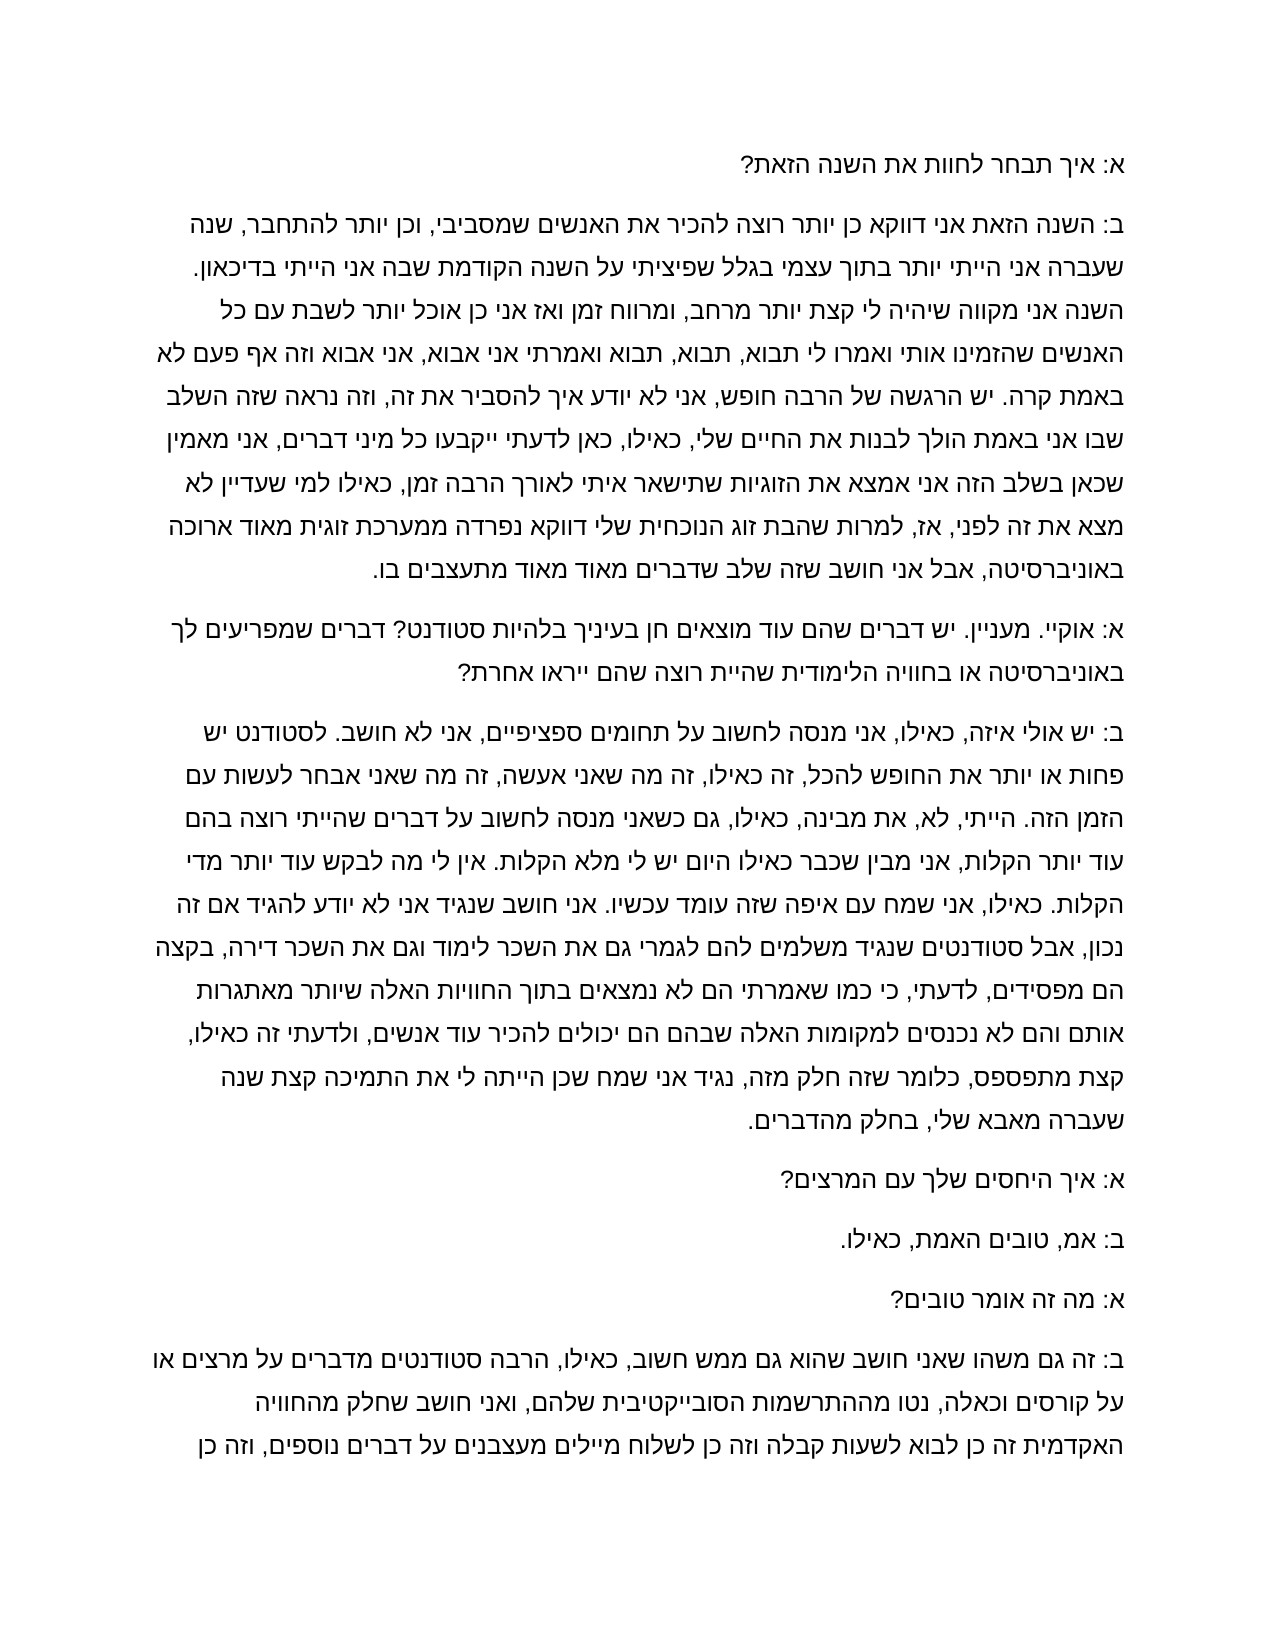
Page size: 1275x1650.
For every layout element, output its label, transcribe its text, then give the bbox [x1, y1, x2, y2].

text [150, 1345, 1125, 1460]
text ב: השנה הזאת אני דווקא כן יותר רוצה להכיר את האנשים שמסביבי, וכן יותר להתחבר, שנה שעברה אני הייתי יותר בתוך עצמי בגלל שפיציתי על השנה הקודמת שבה אני הייתי בדיכאון. השנה אני מקווה שיהיה לי קצת יותר מרחב, ומרווח זמן ואז אני כן אוכל יותר לשבת עם כל האנשים שהזמינו אותי ואמרו לי תבוא, תבוא, תבוא ואמרתי אני אבוא, אני אבוא וזה אף פעם לא באמת קרה. יש הרגשה של הרבה חופש, אני לא יודע איך להסביר את זה, וזה נראה שזה השלב שבו אני באמת הולך לבנות את החיים שלי, כאילו, כאן לדעתי ייקבעו כל מיני דברים, אני מאמין שכאן בשלב הזה אני אמצא את הזוגיות שתישאר איתי לאורך הרבה זמן, כאילו למי שעדיין לא מצא את זה לפני, אז, למרות שהבת זוג הנוכחית שלי דווקא נפרדה ממערכת זוגית מאוד ארוכה באוניברסיטה, אבל אני חושב שזה שלב שדברים מאוד מאוד מתעצבים בו. [150, 210, 1125, 583]
text א: מה זה אומר טובים? [150, 1285, 1125, 1314]
text ב: יש אולי איזה, כאילו, אני מנסה לחשוב על תחומים ספציפיים, אני לא חושב. לסטודנט יש פחות או יותר את החופש להכל, זה כאילו, זה מה שאני אעשה, זה מה שאני אבחר לעשות עם הזמן הזה. הייתי, לא, את מבינה, כאילו, גם כשאני מנסה לחשוב על דברים שהייתי רוצה בהם עוד יותר הקלות, אני מבין שכבר כאילו היום יש לי מלא הקלות. אין לי מה לבקש עוד יותר מדי הקלות. כאילו, אני שמח עם איפה שזה עומד עכשיו. אני חושב שנגיד אני לא יודע להגיד אם זה נכון, אבל סטודנטים שנגיד משלמים להם לגמרי גם את השכר לימוד וגם את השכר דירה, בקצה הם מפסידים, לדעתי, כי כמו שאמרתי הם לא נמצאים בתוך החוויות האלה שיותר מאתגרות אותם והם לא נכנסים למקומות האלה שבהם הם יכולים להכיר עוד אנשים, ולדעתי זה כאילו, קצת מתפספס, כלומר שזה חלק מזה, נגיד אני שמח שכן הייתה לי את התמיכה קצת שנה שעברה מאבא שלי, בחלק מהדברים. [150, 717, 1125, 1134]
text א: איך היחסים שלך עם המרצים? [150, 1165, 1125, 1194]
text א: איך תבחר לחוות את השנה הזאת? [150, 150, 1125, 179]
text ב: אמ, טובים האמת, כאילו. [150, 1225, 1125, 1254]
text א: אוקיי. מעניין. יש דברים שהם עוד מוצאים חן בעיניך בלהיות סטודנט? דברים שמפריעים לך באוניברסיטה או בחוויה הלימודית שהיית רוצה שהם ייראו אחרת? [150, 614, 1125, 686]
